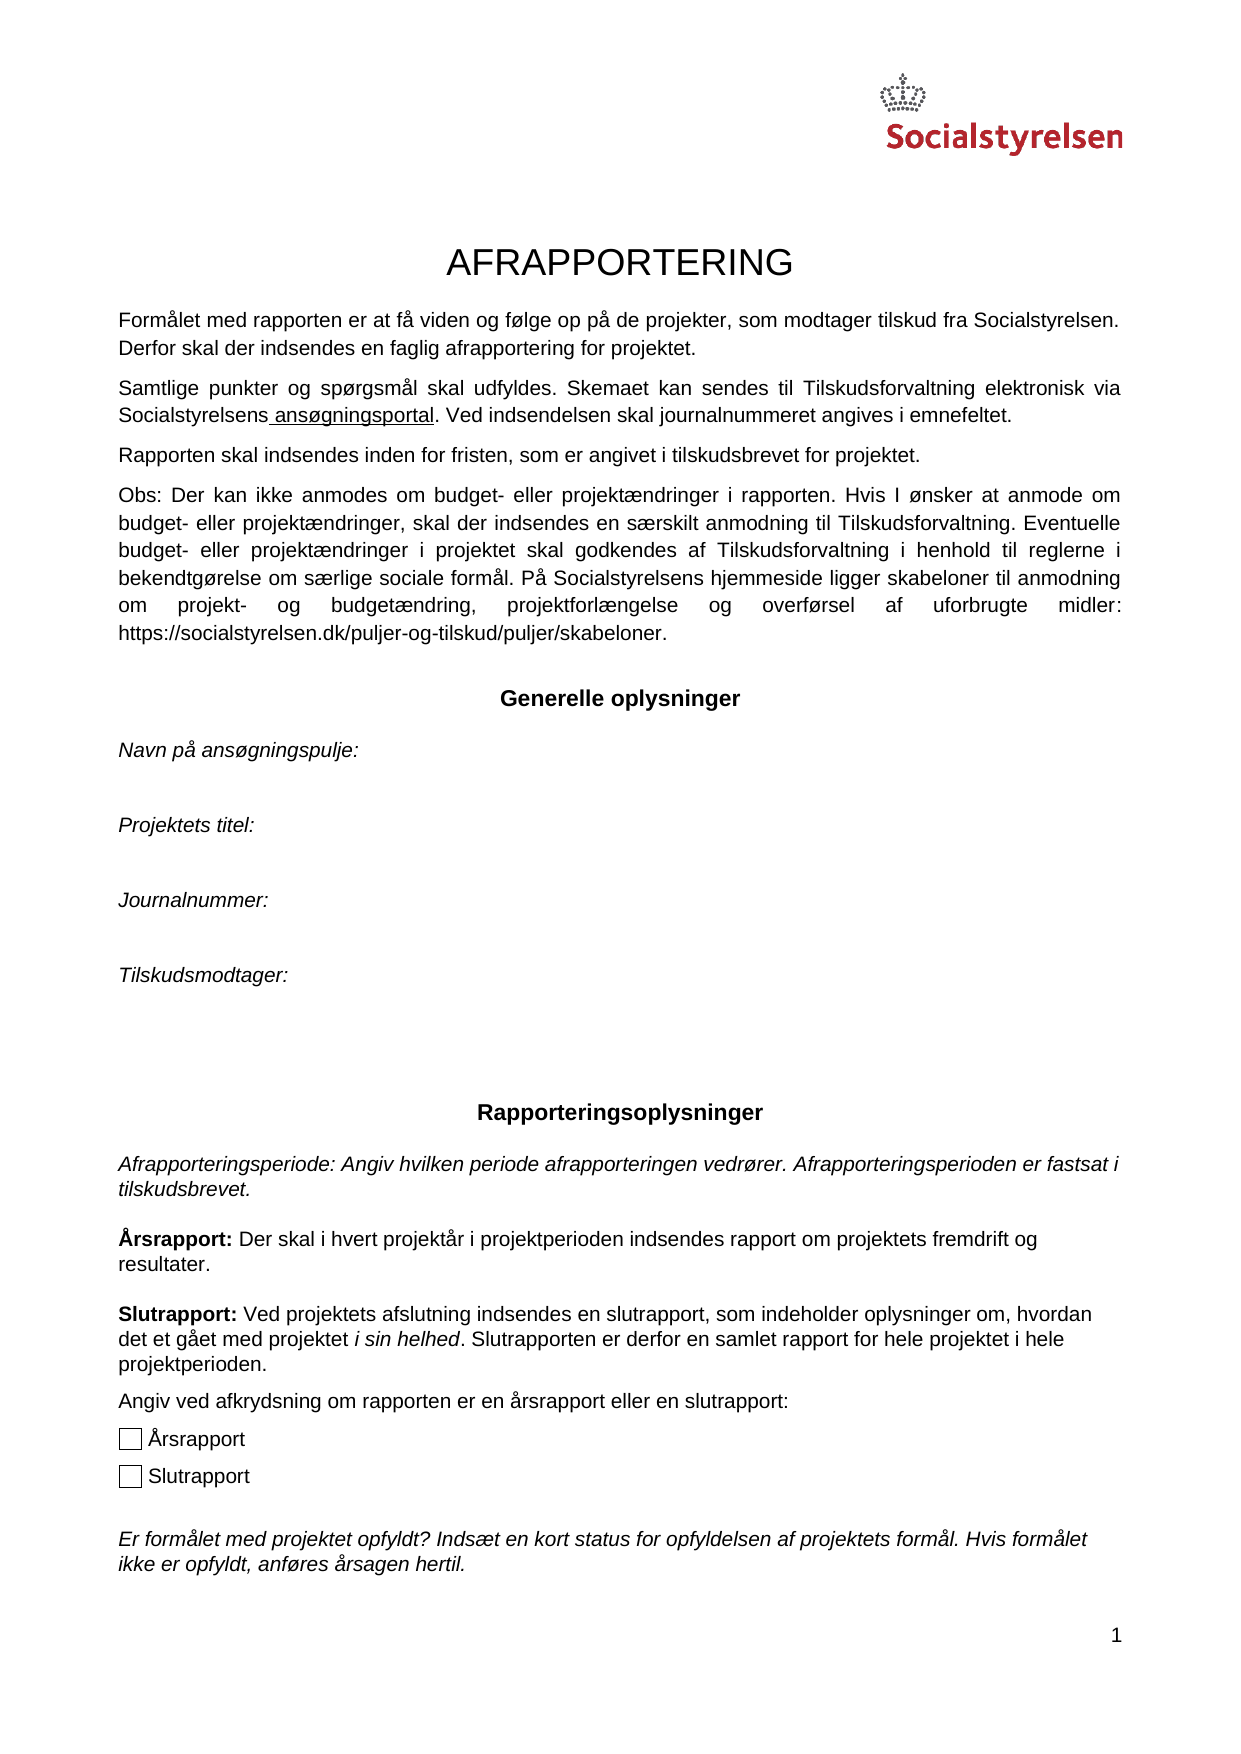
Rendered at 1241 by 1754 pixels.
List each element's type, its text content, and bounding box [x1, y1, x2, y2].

text Afrapporteringsperiode: Angiv hvilken periode afrapporteringen vedrører. Afrapporteringsperioden er fastsat i tilskudsbrevet. [118, 1151, 1122, 1201]
text Er formålet med projektet opfyldt? Indsæt en kort status for opfyldelsen af projektets formål. Hvis formålet ikke er opfyldt, anføres årsagen hertil. [118, 1526, 1122, 1576]
subtitle Rapporteringsoplysninger [118, 1099, 1122, 1126]
subtitle Generelle oplysninger [118, 685, 1122, 712]
subtitle Tilskudsmodtager: [118, 962, 1122, 987]
text Rapporten skal indsendes inden for fristen, som er angivet i tilskudsbrevet for projektet. [118, 443, 1122, 467]
text Årsrapport [118, 1426, 1122, 1451]
subtitle Projektets titel: [118, 812, 1122, 837]
subtitle Navn på ansøgningspulje: [118, 737, 1122, 762]
text Angiv ved afkrydsning om rapporten er en årsrapport eller en slutrapport: [118, 1388, 1122, 1413]
subtitle Journalnummer: [118, 887, 1122, 912]
text Årsrapport: Der skal i hvert projektår i projektperioden indsendes rapport om projektets fremdrift og resultater. [118, 1226, 1122, 1276]
text Formålet med rapporten er at få viden og følge op på de projekter, som modtager tilskud fra Socialstyrelsen. Derfor skal der indsendes en faglig afrapportering for projektet. [118, 308, 1122, 359]
text AFRAPPORTERING [118, 240, 1122, 283]
picture [880, 73, 1123, 156]
text Slutrapport [118, 1463, 1122, 1488]
text Slutrapport: Ved projektets afslutning indsendes en slutrapport, som indeholder oplysninger om, hvordan det et gået med projektet i sin helhed. Slutrapporten er derfor en samlet rapport for hele projektet i hele projektperioden. [118, 1301, 1122, 1376]
text Samtlige punkter og spørgsmål skal udfyldes. Skemaet kan sendes til Tilskudsforvaltning elektronisk via Socialstyrelsens ansøgningsportal. Ved indsendelsen skal journalnummeret angives i emnefeltet. [118, 375, 1122, 427]
text Obs: Der kan ikke anmodes om budget- eller projektændringer i rapporten. Hvis I ønsker at anmode om budget- eller projektændringer, skal der indsendes en særskilt anmodning til Tilskudsforvaltning. Eventuelle budget- eller projektændringer i projektet skal godkendes af Tilskudsforvaltning i henhold til reglerne i bekendtgørelse om særlige sociale formål. På Socialstyrelsens hjemmeside ligger skabeloner til anmodning om projekt- og budgetændring, projektforlængelse og overførsel af uforbrugte midler: https://socialstyrelsen.dk/puljer-og-tilskud/puljer/skabeloner. [118, 483, 1122, 644]
